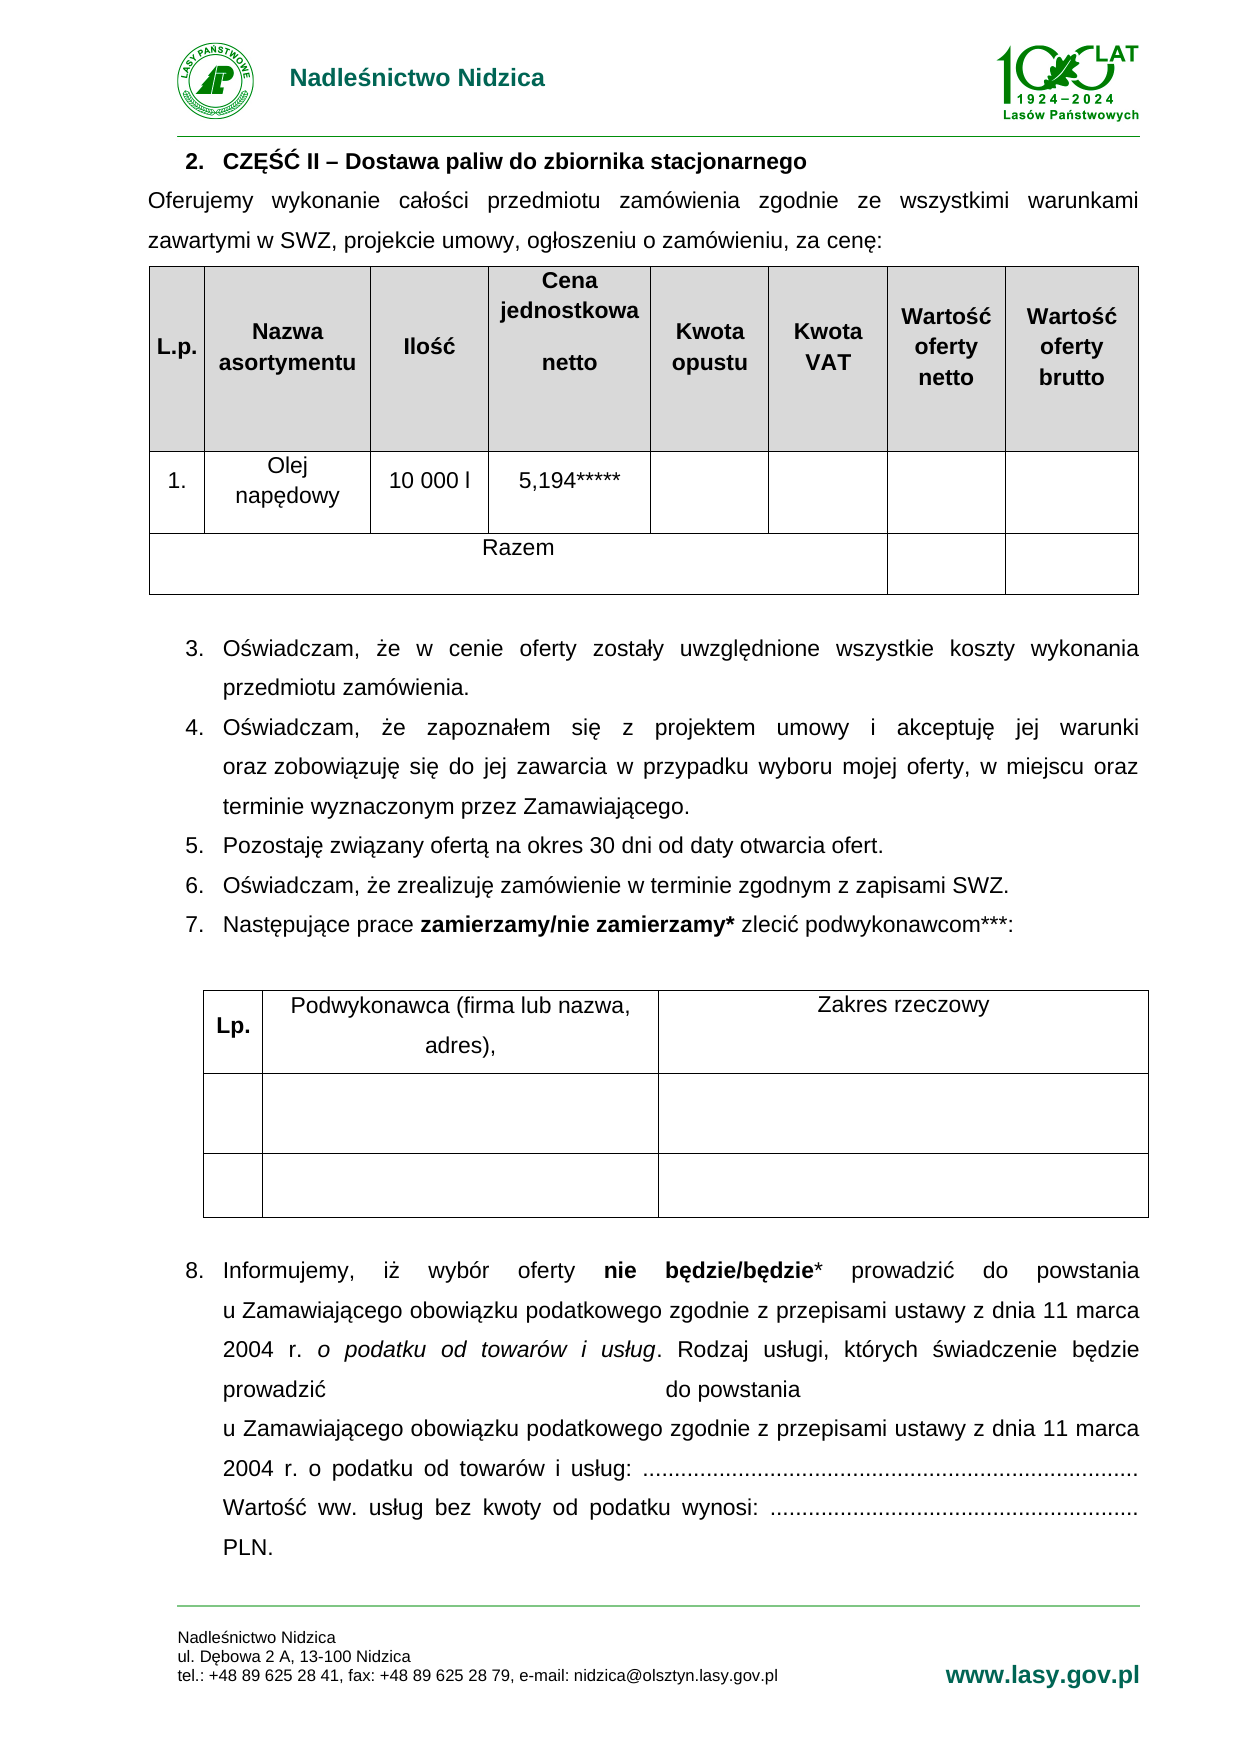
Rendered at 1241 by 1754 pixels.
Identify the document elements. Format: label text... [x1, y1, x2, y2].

list Informujemy, iż wybór oferty nie będzie/będzie* prowadzić do powstania u Zamawiającego obowiązku podatkowego zgodnie z przepisami ustawy z dnia 11 marca 2004 r. o podatku od towarów i usług. Rodzaj usługi, których świadczenie będzie prowadzić do powstania u Zamawiającego obowiązku podatkowego zgodnie z przepisami ustawy z dnia 11 marca 2004 r. o podatku od towarów i usług: .............................................................................. Wartość ww. usług bez kwoty od podatku wynosi: .......................................................... PLN. [185, 1257, 1140, 1560]
table_cell [204, 1154, 262, 1217]
table_header Zakres rzeczowy [659, 991, 1148, 1072]
table_cell 1. [150, 452, 204, 533]
table_header Kwota VAT [769, 267, 887, 451]
table_cell [263, 1154, 658, 1217]
table_header Wartość oferty netto [888, 267, 1005, 451]
table_header Lp. [204, 991, 262, 1072]
table_header Kwota opustu [651, 267, 768, 451]
list Oświadczam, że zapoznałem się z projektem umowy i akceptuję jej warunki oraz zobowiązuję się do jej zawarcia w przypadku wyboru mojej oferty, w miejscu oraz terminie wyznaczonym przez Zamawiającego. [185, 714, 1140, 819]
table_cell [651, 452, 768, 533]
picture [0, 0, 1240, 1754]
table_header L.p. [150, 267, 204, 451]
table_cell 5,194***** [489, 452, 650, 533]
table_cell [659, 1154, 1148, 1217]
text Oferujemy wykonanie całości przedmiotu zamówienia zgodnie ze wszystkimi warunkami zawartymi w SWZ, projekcie umowy, ogłoszeniu o zamówieniu, za cenę: [148, 187, 1140, 253]
list CZĘŚĆ II – Dostawa paliw do zbiornika stacjonarnego [185, 148, 1140, 174]
table_header Ilość [371, 267, 488, 451]
table_cell [204, 1074, 262, 1152]
list Oświadczam, że zrealizuję zamówienie w terminie zgodnym z zapisami SWZ. [185, 872, 1140, 898]
table_cell [263, 1074, 658, 1152]
table_header Nazwa asortymentu [205, 267, 370, 451]
table_cell [888, 534, 1005, 594]
list Oświadczam, że w cenie oferty zostały uwzględnione wszystkie koszty wykonania przedmiotu zamówienia. [185, 635, 1140, 701]
list Pozostaję związany ofertą na okres 30 dni od daty otwarcia ofert. [185, 832, 1140, 858]
table_cell Razem [150, 534, 887, 594]
table_cell [659, 1074, 1148, 1152]
table_cell [1006, 452, 1138, 533]
table_cell [888, 452, 1005, 533]
table_cell [1006, 534, 1138, 594]
table_cell Olej napędowy [205, 452, 370, 533]
table_header Podwykonawca (firma lub nazwa, adres), [263, 991, 658, 1072]
list Następujące prace zamierzamy/nie zamierzamy* zlecić podwykonawcom***: [185, 911, 1140, 937]
table_header Wartość oferty brutto [1006, 267, 1138, 451]
table_header Cena jednostkowa netto [489, 267, 650, 451]
table_cell [769, 452, 887, 533]
table_cell 10 000 l [371, 452, 488, 533]
